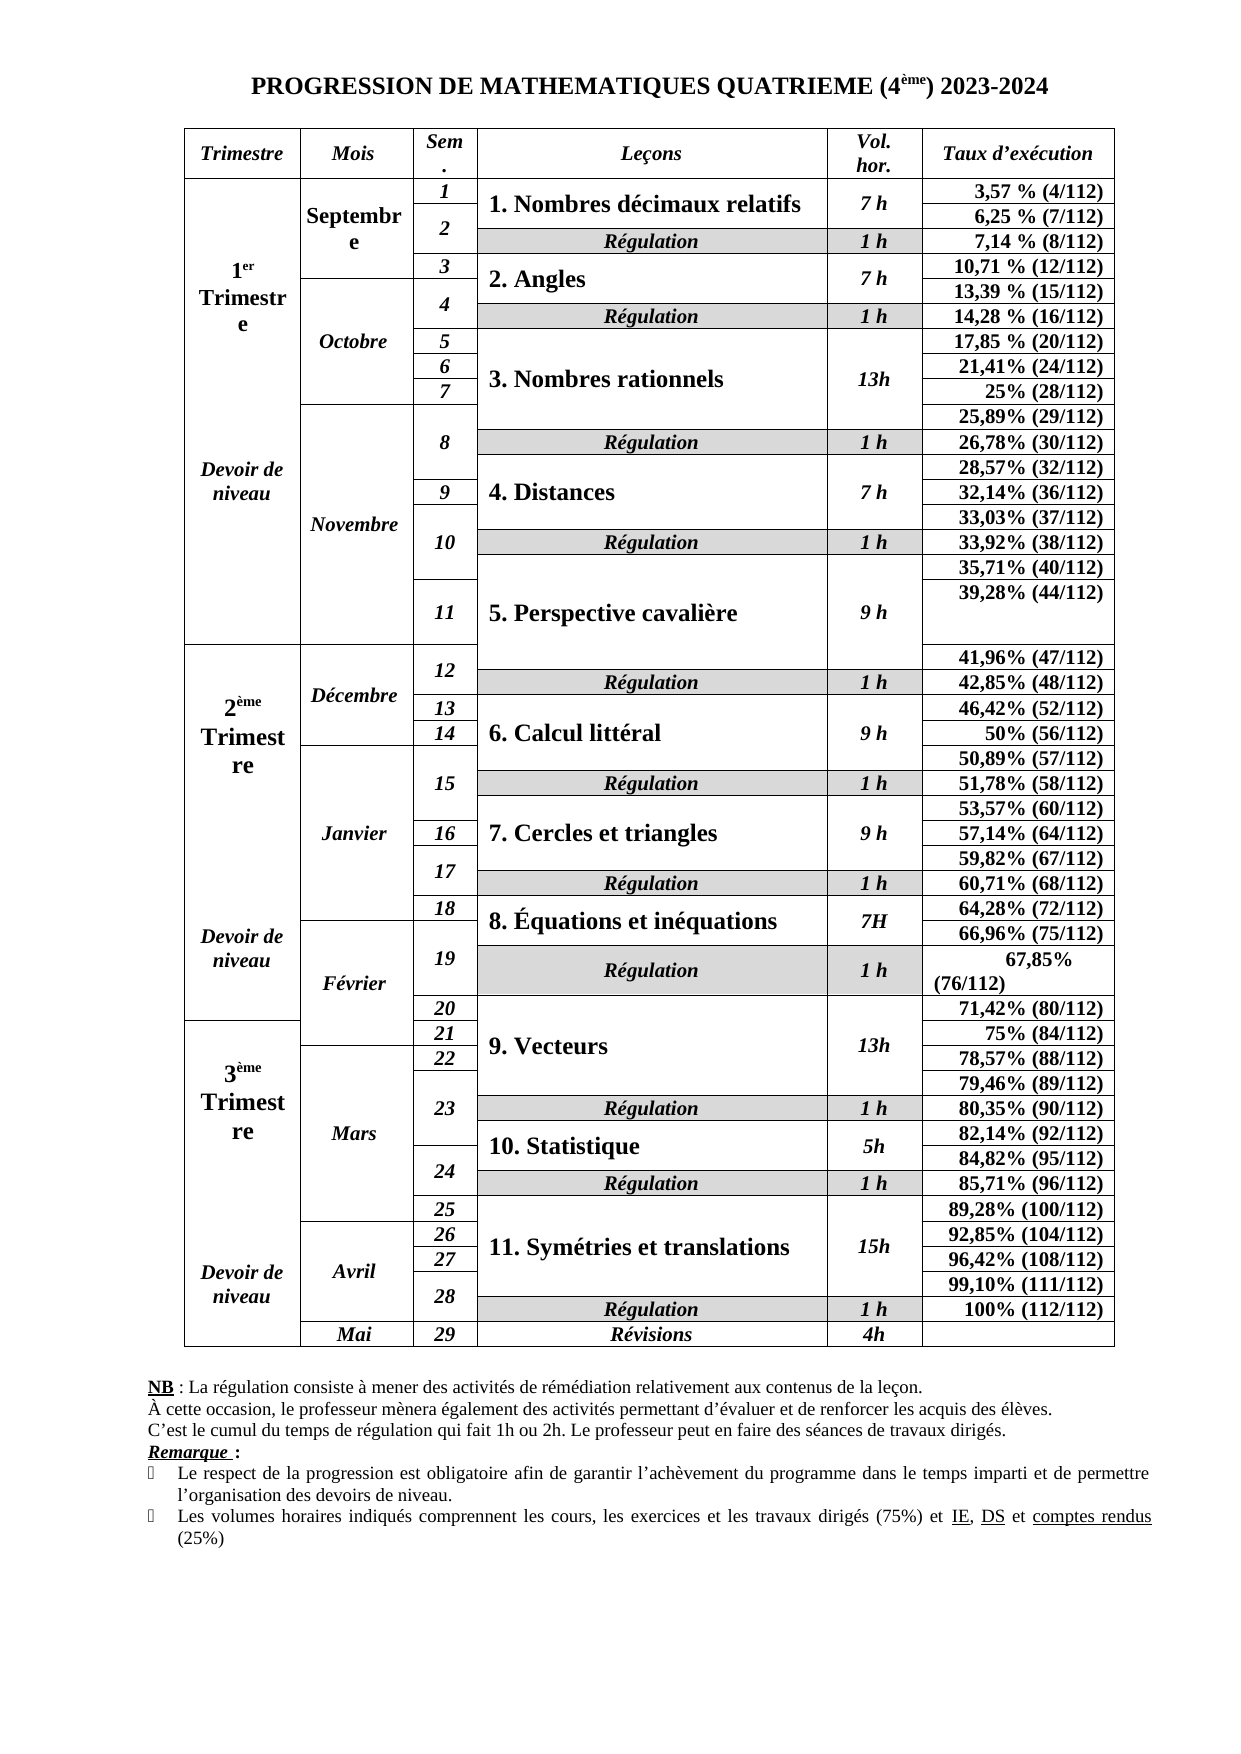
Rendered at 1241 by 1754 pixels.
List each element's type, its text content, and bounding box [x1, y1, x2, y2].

table_cell Régulation [478, 229, 827, 253]
table_cell Régulation [478, 530, 827, 554]
table_cell 11. Symétries et translations [478, 1196, 827, 1296]
table_cell 6. Calcul littéral [478, 695, 827, 770]
table_cell 4 [414, 279, 477, 328]
table_cell 5h [828, 1121, 922, 1170]
table_cell 1 h [828, 430, 922, 454]
table_cell 11 [414, 580, 477, 644]
table_cell 41,96% (47/112) [923, 645, 1114, 669]
table_cell 15 [414, 746, 477, 820]
table_cell 24 [414, 1146, 477, 1195]
table_cell Décembre [301, 645, 413, 744]
table_cell Février [301, 921, 413, 1045]
table_cell 28,57% (32/112) [923, 455, 1114, 479]
table_cell Janvier [301, 746, 413, 920]
table_cell Avril [301, 1222, 413, 1321]
table_cell 14,28 % (16/112) [923, 304, 1114, 328]
table_cell 26 [414, 1222, 477, 1246]
table_cell 50,89% (57/112) [923, 746, 1114, 770]
table_cell Régulation [478, 430, 827, 454]
table_cell 2ème Trimestre Devoir de niveau [185, 645, 300, 1020]
table_cell 100% (112/112) [923, 1297, 1114, 1321]
table_cell 33,03% (37/112) [923, 505, 1114, 529]
table_cell 85,71% (96/112) [923, 1171, 1114, 1195]
table_cell 79,46% (89/112) [923, 1071, 1114, 1095]
table_cell 89,28% (100/112) [923, 1196, 1114, 1221]
table_cell 2 [414, 204, 477, 253]
table_cell Régulation [478, 1297, 827, 1321]
table_cell 13 [414, 695, 477, 719]
table_cell 6,25 % (7/112) [923, 204, 1114, 228]
table_cell 1 [414, 179, 477, 203]
table_cell Régulation [478, 670, 827, 694]
table_cell 1 h [828, 1297, 922, 1321]
table_cell 99,10% (111/112) [923, 1272, 1114, 1296]
text Remarque : [148, 1441, 1152, 1462]
table_cell 4h [828, 1322, 922, 1346]
table_cell 21 [414, 1021, 477, 1045]
table_cell 7H [828, 896, 922, 945]
text C’est le cumul du temps de régulation qui fait 1h ou 2h. Le professeur peut en faire des séances de travaux dirigés. [148, 1419, 1152, 1441]
table_cell 96,42% (108/112) [923, 1247, 1114, 1271]
table_cell 46,42% (52/112) [923, 695, 1114, 719]
table_cell Régulation [478, 304, 827, 328]
table_cell 12 [414, 645, 477, 694]
table_cell 53,57% (60/112) [923, 796, 1114, 820]
table_cell 7,14 % (8/112) [923, 229, 1114, 253]
table_cell 42,85% (48/112) [923, 670, 1114, 694]
table_cell Régulation [478, 871, 827, 895]
table_cell 3,57 % (4/112) [923, 179, 1114, 203]
table_cell Mars [301, 1046, 413, 1221]
table_cell 25 [414, 1196, 477, 1221]
table_cell 27 [414, 1247, 477, 1271]
table_cell 17,85 % (20/112) [923, 329, 1114, 353]
table_header Mois [301, 129, 413, 177]
list Le respect de la progression est obligatoire afin de garantir l’achèvement du programme dans le temps imparti et de permettre l’organisation des devoirs de niveau. [148, 1462, 1152, 1505]
table_cell 15h [828, 1196, 922, 1296]
table_cell 7 h [828, 254, 922, 303]
table_cell 28 [414, 1272, 477, 1321]
table_cell 1 h [828, 304, 922, 328]
table_cell 10,71 % (12/112) [923, 254, 1114, 278]
table_cell Septembre [301, 179, 413, 278]
table_cell 66,96% (75/112) [923, 921, 1114, 945]
table_cell 8. Équations et inéquations [478, 896, 827, 945]
table_cell 33,92% (38/112) [923, 530, 1114, 554]
table_cell 4. Distances [478, 455, 827, 529]
text NB : La régulation consiste à mener des activités de rémédiation relativement aux contenus de la leçon. [148, 1376, 1152, 1397]
table_cell 23 [414, 1071, 477, 1145]
table_cell 26,78% (30/112) [923, 430, 1114, 454]
table_cell 1 h [828, 1096, 922, 1120]
table_cell 7 h [828, 455, 922, 529]
table_cell 67,85% (76/112) [923, 946, 1114, 994]
table_cell 32,14% (36/112) [923, 480, 1114, 504]
table_cell Octobre [301, 279, 413, 403]
table_cell 5 [414, 329, 477, 353]
table_cell 9 h [828, 555, 922, 669]
table_cell 71,42% (80/112) [923, 996, 1114, 1020]
table_cell 5. Perspective cavalière [478, 555, 827, 669]
table_cell 1 h [828, 1171, 922, 1195]
table_cell Mai [301, 1322, 413, 1346]
table_cell 1 h [828, 871, 922, 895]
table_cell 1 h [828, 229, 922, 253]
table_cell 1 h [828, 670, 922, 694]
table_cell 7. Cercles et triangles [478, 796, 827, 870]
table_cell 1 h [828, 771, 922, 795]
table_cell Régulation [478, 1096, 827, 1120]
table_cell 7 [414, 379, 477, 403]
table_cell 18 [414, 896, 477, 920]
table_cell 80,35% (90/112) [923, 1096, 1114, 1120]
table_cell 1. Nombres décimaux relatifs [478, 179, 827, 228]
table_cell 39,28% (44/112) [923, 580, 1114, 644]
table_header Trimestre [185, 129, 300, 177]
table_cell 1 h [828, 530, 922, 554]
table_header Vol. hor. [828, 129, 922, 177]
table_cell 10 [414, 505, 477, 579]
table_header Leçons [478, 129, 827, 177]
table_cell Régulation [478, 771, 827, 795]
table_cell 22 [414, 1046, 477, 1070]
table_cell 16 [414, 821, 477, 845]
table_cell 20 [414, 996, 477, 1020]
table_cell 59,82% (67/112) [923, 846, 1114, 870]
table_cell 84,82% (95/112) [923, 1146, 1114, 1170]
table_cell 21,41% (24/112) [923, 354, 1114, 378]
table_cell 1er Trimestre Devoir de niveau [185, 179, 300, 644]
table_header Taux d’exécution [923, 129, 1114, 177]
table_cell 7 h [828, 179, 922, 228]
table_cell 57,14% (64/112) [923, 821, 1114, 845]
table_cell 2. Angles [478, 254, 827, 303]
table_cell [923, 1322, 1114, 1346]
table_cell 64,28% (72/112) [923, 896, 1114, 920]
table_cell 50% (56/112) [923, 721, 1114, 744]
table_cell 9 h [828, 796, 922, 870]
table_cell 13h [828, 329, 922, 428]
table_cell 10. Statistique [478, 1121, 827, 1170]
table_cell 3ème Trimestre Devoir de niveau [185, 1021, 300, 1346]
table_cell 9. Vecteurs [478, 996, 827, 1095]
table_cell Révisions [478, 1322, 827, 1346]
table_cell 35,71% (40/112) [923, 555, 1114, 579]
text À cette occasion, le professeur mènera également des activités permettant d’évaluer et de renforcer les acquis des élèves. [148, 1397, 1152, 1419]
table_cell 1 h [828, 946, 922, 994]
table_cell 6 [414, 354, 477, 378]
table_cell 19 [414, 921, 477, 994]
table_cell 82,14% (92/112) [923, 1121, 1114, 1145]
text PROGRESSION DE MATHEMATIQUES QUATRIEME (4ème) 2023-2024 [148, 71, 1152, 99]
list Les volumes horaires indiqués comprennent les cours, les exercices et les travaux dirigés (75%) et IE, DS et comptes rendus (25%) [148, 1505, 1152, 1548]
table_cell 25% (28/112) [923, 379, 1114, 403]
table_header Sem. [414, 129, 477, 177]
table_cell 8 [414, 405, 477, 479]
table_cell 13h [828, 996, 922, 1095]
table_cell 17 [414, 846, 477, 895]
table_cell 51,78% (58/112) [923, 771, 1114, 795]
table_cell 29 [414, 1322, 477, 1346]
table_cell 78,57% (88/112) [923, 1046, 1114, 1070]
table_cell 3 [414, 254, 477, 278]
table_cell Régulation [478, 1171, 827, 1195]
table_cell 75% (84/112) [923, 1021, 1114, 1045]
table_cell 9 h [828, 695, 922, 770]
table_cell Novembre [301, 405, 413, 644]
table_cell 25,89% (29/112) [923, 405, 1114, 428]
table_cell 60,71% (68/112) [923, 871, 1114, 895]
table_cell 13,39 % (15/112) [923, 279, 1114, 303]
table_cell Régulation [478, 946, 827, 994]
table_cell 14 [414, 721, 477, 744]
table_cell 3. Nombres rationnels [478, 329, 827, 428]
table_cell 92,85% (104/112) [923, 1222, 1114, 1246]
table_cell 9 [414, 480, 477, 504]
